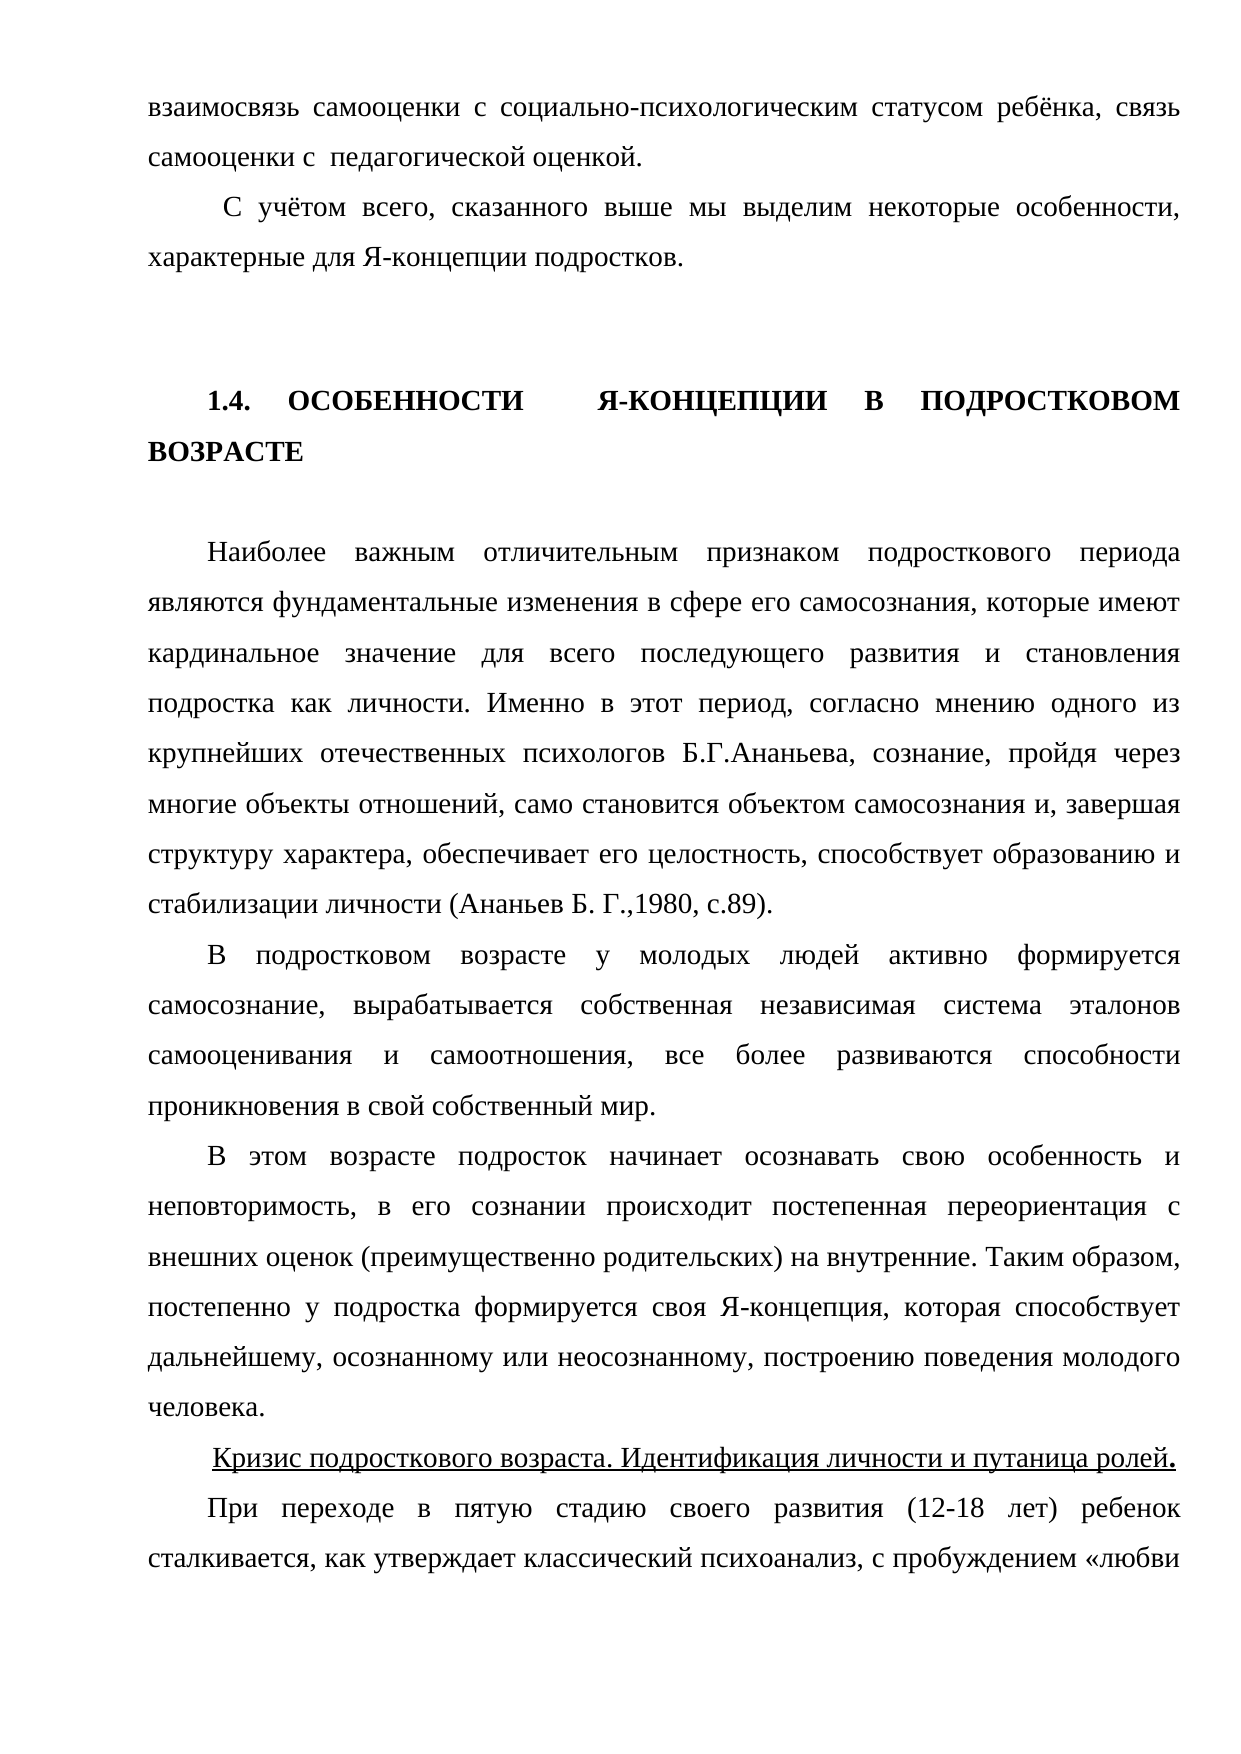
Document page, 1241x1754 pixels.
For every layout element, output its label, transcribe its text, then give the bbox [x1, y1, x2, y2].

text Наиболее важным отличительным признаком подросткового периода являются фундаментальные изменения в сфере его самосознания, которые имеют кардинальное значение для всего последующего развития и становления подростка как личности. Именно в этот период, согласно мнению одного из крупнейших отечественных психологов Б.Г.Ананьева, сознание, пройдя через многие объекты отношений, само становится объектом самосознания и, завершая структуру характера, обеспечивает его целостность, способствует образованию и стабилизации личности (Ананьев Б. Г.,1980, с.89). [148, 534, 1181, 920]
text В подростковом возрасте у молодых людей активно формируется самосознание, вырабатывается собственная независимая система эталонов самооценивания и самоотношения, все более развиваются способности проникновения в свой собственный мир. [148, 937, 1181, 1121]
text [148, 89, 1181, 172]
text 1.4. ОСОБЕННОСТИ Я-КОНЦЕПЦИИ В ПОДРОСТКОВОМ ВОЗРАСТЕ [148, 383, 1181, 467]
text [148, 1490, 1181, 1574]
text С учётом всего, сказанного выше мы выделим некоторые особенности, характерные для Я-концепции подростков. [148, 189, 1181, 273]
text Кризис подросткового возраста. Идентификация личности и путаница ролей. [148, 1440, 1181, 1473]
text В этом возрасте подросток начинает осознавать свою особенность и неповторимость, в его сознании происходит постепенная переориентация с внешних оценок (преимущественно родительских) на внутренние. Таким образом, постепенно у подростка формируется своя Я-концепция, которая способствует дальнейшему, осознанному или неосознанному, построению поведения молодого человека. [148, 1138, 1181, 1423]
